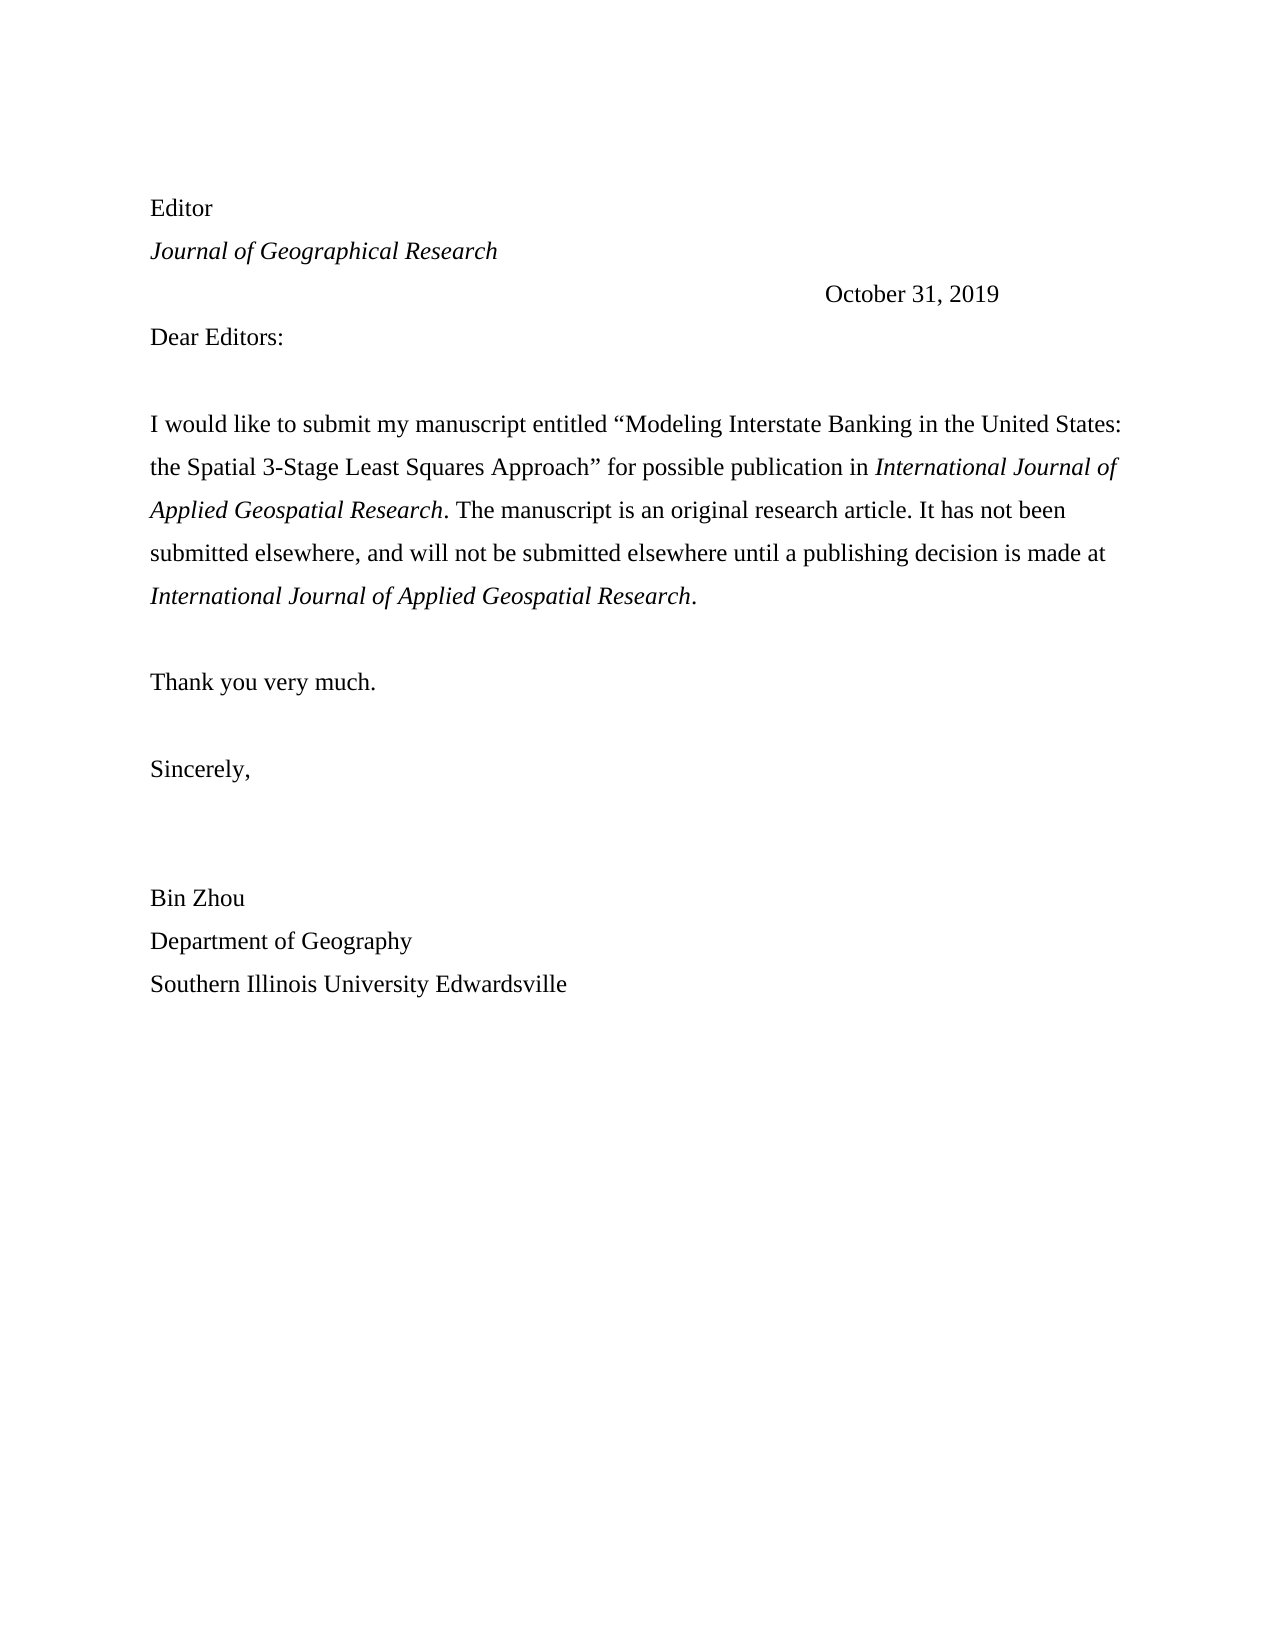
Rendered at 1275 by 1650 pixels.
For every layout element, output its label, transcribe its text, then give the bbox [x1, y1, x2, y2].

text Dear Editors: [150, 322, 1125, 351]
text Sincerely, [150, 754, 1125, 782]
text I would like to submit my manuscript entitled “Modeling Interstate Banking in the United States: the Spatial 3-Stage Least Squares Approach” for possible publication in International Journal of Applied Geospatial Research. The manuscript is an original research article. It has not been submitted elsewhere, and will not be submitted elsewhere until a publishing decision is made at International Journal of Applied Geospatial Research. [150, 409, 1125, 610]
text Editor [150, 193, 1125, 222]
text October 31, 2019 [150, 279, 1125, 308]
text Department of Geography [150, 926, 1125, 955]
text Thank you very much. [150, 667, 1125, 696]
text Journal of Geographical Research [150, 236, 1125, 265]
text Bin Zhou [150, 883, 1125, 912]
text Southern Illinois University Edwardsville [150, 969, 1125, 998]
